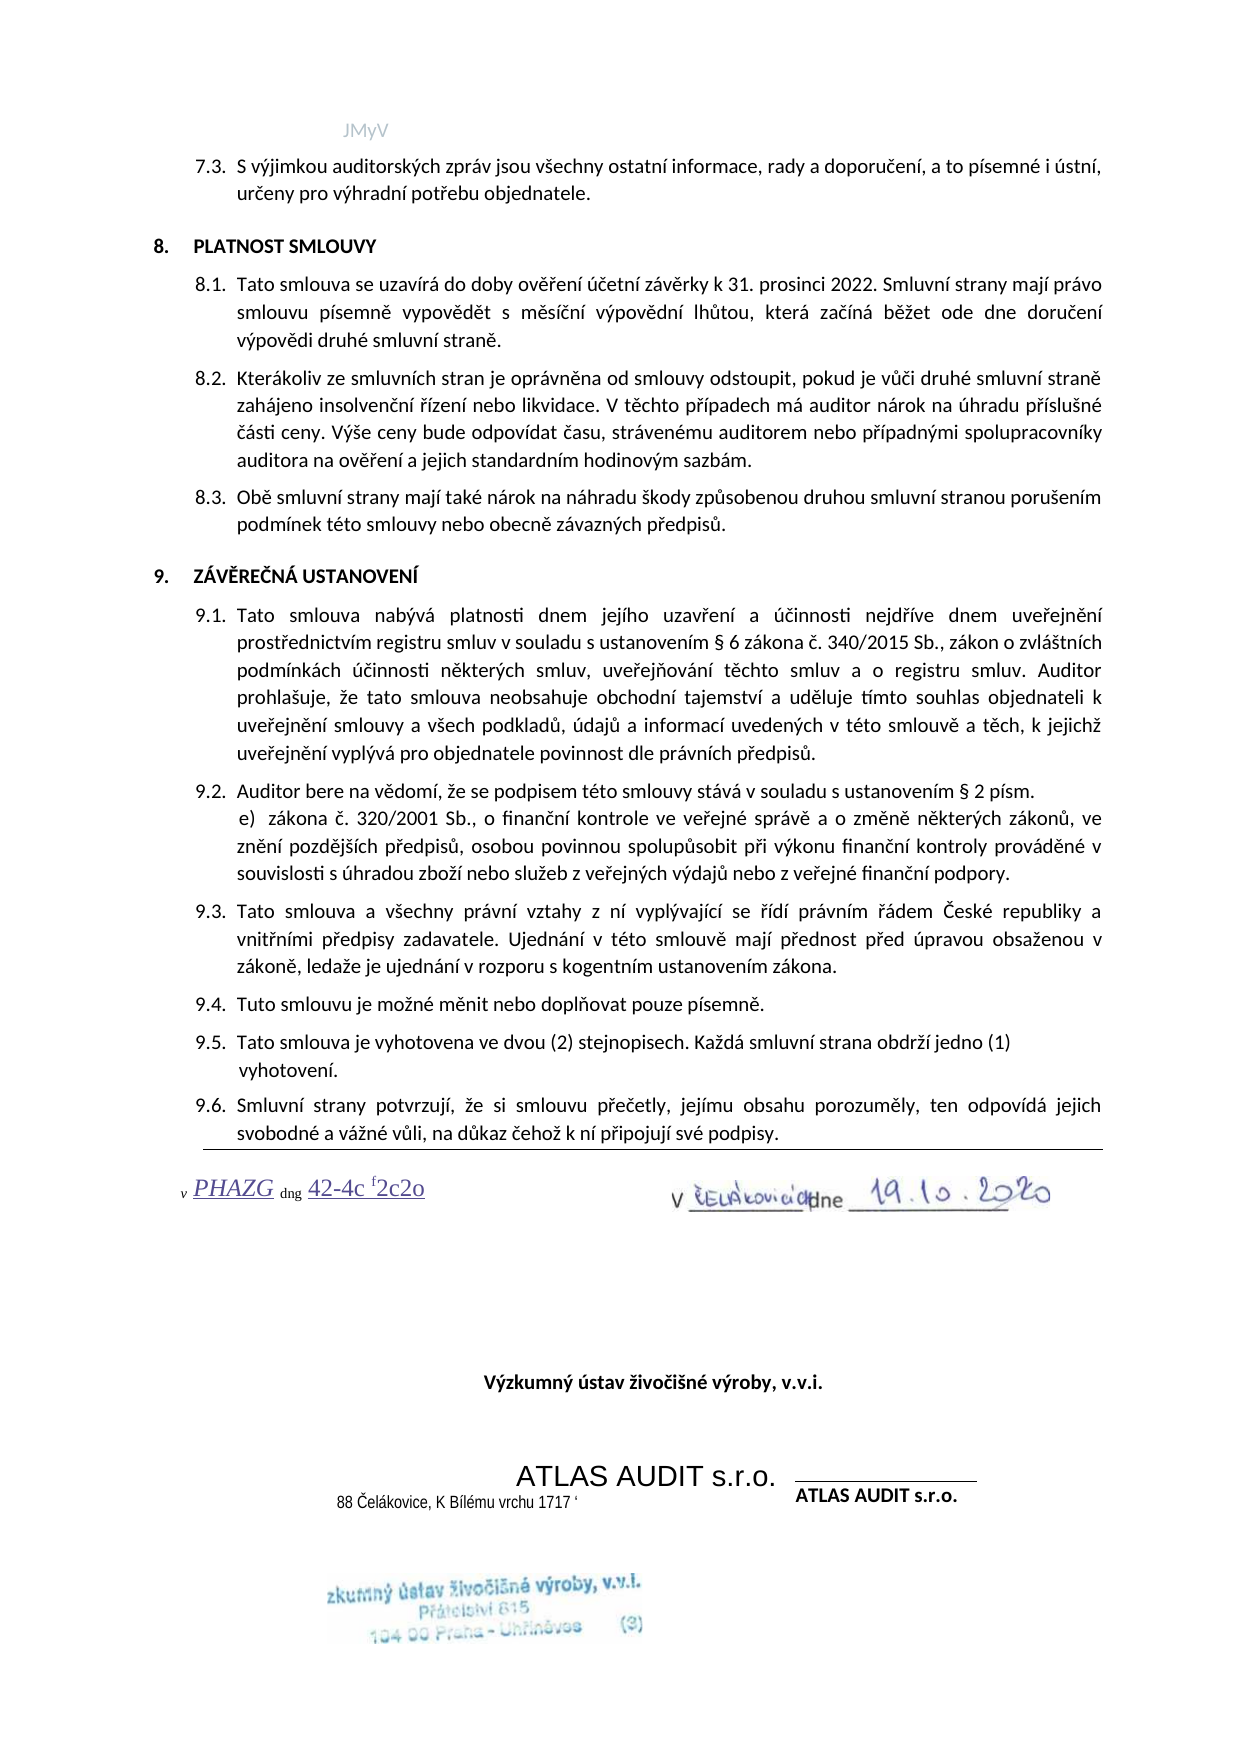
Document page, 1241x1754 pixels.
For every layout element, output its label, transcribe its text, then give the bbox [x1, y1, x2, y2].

list Obě smluvní strany mají také nárok na náhradu škody způsobenou druhou smluvní stranou porušením podmínek této smlouvy nebo obecně závazných předpisů. [195, 484, 1103, 537]
subtitle Výzkumný ústav živočišné výroby, v.v.i. [203, 1150, 1103, 1395]
text vyhotovení. [237, 1057, 1103, 1082]
subtitle ZÁVĚREČNÁ USTANOVENÍ [153, 564, 1103, 589]
list Kterákoliv ze smluvních stran je oprávněna od smlouvy odstoupit, pokud je vůči druhé smluvní straně zahájeno insolvenční řízení nebo likvidace. V těchto případech má auditor nárok na úhradu příslušné části ceny. Výše ceny bude odpovídat času, strávenému auditorem nebo případnými spolupracovníky auditora na ověření a jejich standardním hodinovým sazbám. [195, 365, 1103, 472]
list Tato smlouva nabývá platnosti dnem jejího uzavření a účinnosti nejdříve dnem uveřejnění prostřednictvím registru smluv v souladu s ustanovením § 6 zákona č. 340/2015 Sb., zákon o zvláštních podmínkách účinnosti některých smluv, uveřejňování těchto smluv a o registru smluv. Auditor prohlašuje, že tato smlouva neobsahuje obchodní tajemství a uděluje tímto souhlas objednateli k uveřejnění smlouvy a všech podkladů, údajů a informací uvedených v této smlouvě a těch, k jejichž uveřejnění vyplývá pro objednatele povinnost dle právních předpisů. [195, 602, 1103, 765]
list Tato smlouva je vyhotovena ve dvou (2) stejnopisech. Každá smluvní strana obdrží jedno (1) [195, 1029, 1103, 1055]
picture [327, 1573, 643, 1644]
list Tato smlouva a všechny právní vztahy z ní vyplývající se řídí právním řádem České republiky a vnitřními předpisy zadavatele. Ujednání v této smlouvě mají přednost před úpravou obsaženou v zákoně, ledaže je ujednání v rozporu s kogentním ustanovením zákona. [195, 899, 1103, 979]
picture [671, 1176, 1051, 1212]
list Tato smlouva se uzavírá do doby ověření účetní závěrky k 31. prosinci 2022. Smluvní strany mají právo smlouvu písemně vypovědět s měsíční výpovědní lhůtou, která začíná běžet ode dne doručení výpovědi druhé smluvní straně. [195, 271, 1103, 352]
subtitle ATLAS AUDIT s.r.o. [153, 1459, 1103, 1492]
list zákona č. 320/2001 Sb., o finanční kontrole ve veřejné správě a o změně některých zákonů, ve znění pozdějších předpisů, osobou povinnou spolupůsobit při výkonu finanční kontroly prováděné v souvislosti s úhradou zboží nebo služeb z veřejných výdajů nebo z veřejné finanční podpory. [237, 805, 1103, 886]
text 88 Čelákovice, K Bílému vrchu 1717 ‘ [337, 1492, 1103, 1512]
subtitle PLATNOST SMLOUVY [153, 233, 1103, 258]
list Tuto smlouvu je možné měnit nebo doplňovat pouze písemně. [195, 991, 1103, 1017]
text JMyV [343, 117, 1103, 142]
list S výjimkou auditorských zpráv jsou všechny ostatní informace, rady a doporučení, a to písemné i ústní, určeny pro výhradní potřebu objednatele. [195, 153, 1103, 206]
list Auditor bere na vědomí, že se podpisem této smlouvy stává v souladu s ustanovením § 2 písm. [195, 778, 1103, 803]
list Smluvní strany potvrzují, že si smlouvu přečetly, jejímu obsahu porozuměly, ten odpovídá jejich svobodné a vážné vůli, na důkaz čehož k ní připojují své podpisy. [195, 1093, 1103, 1146]
